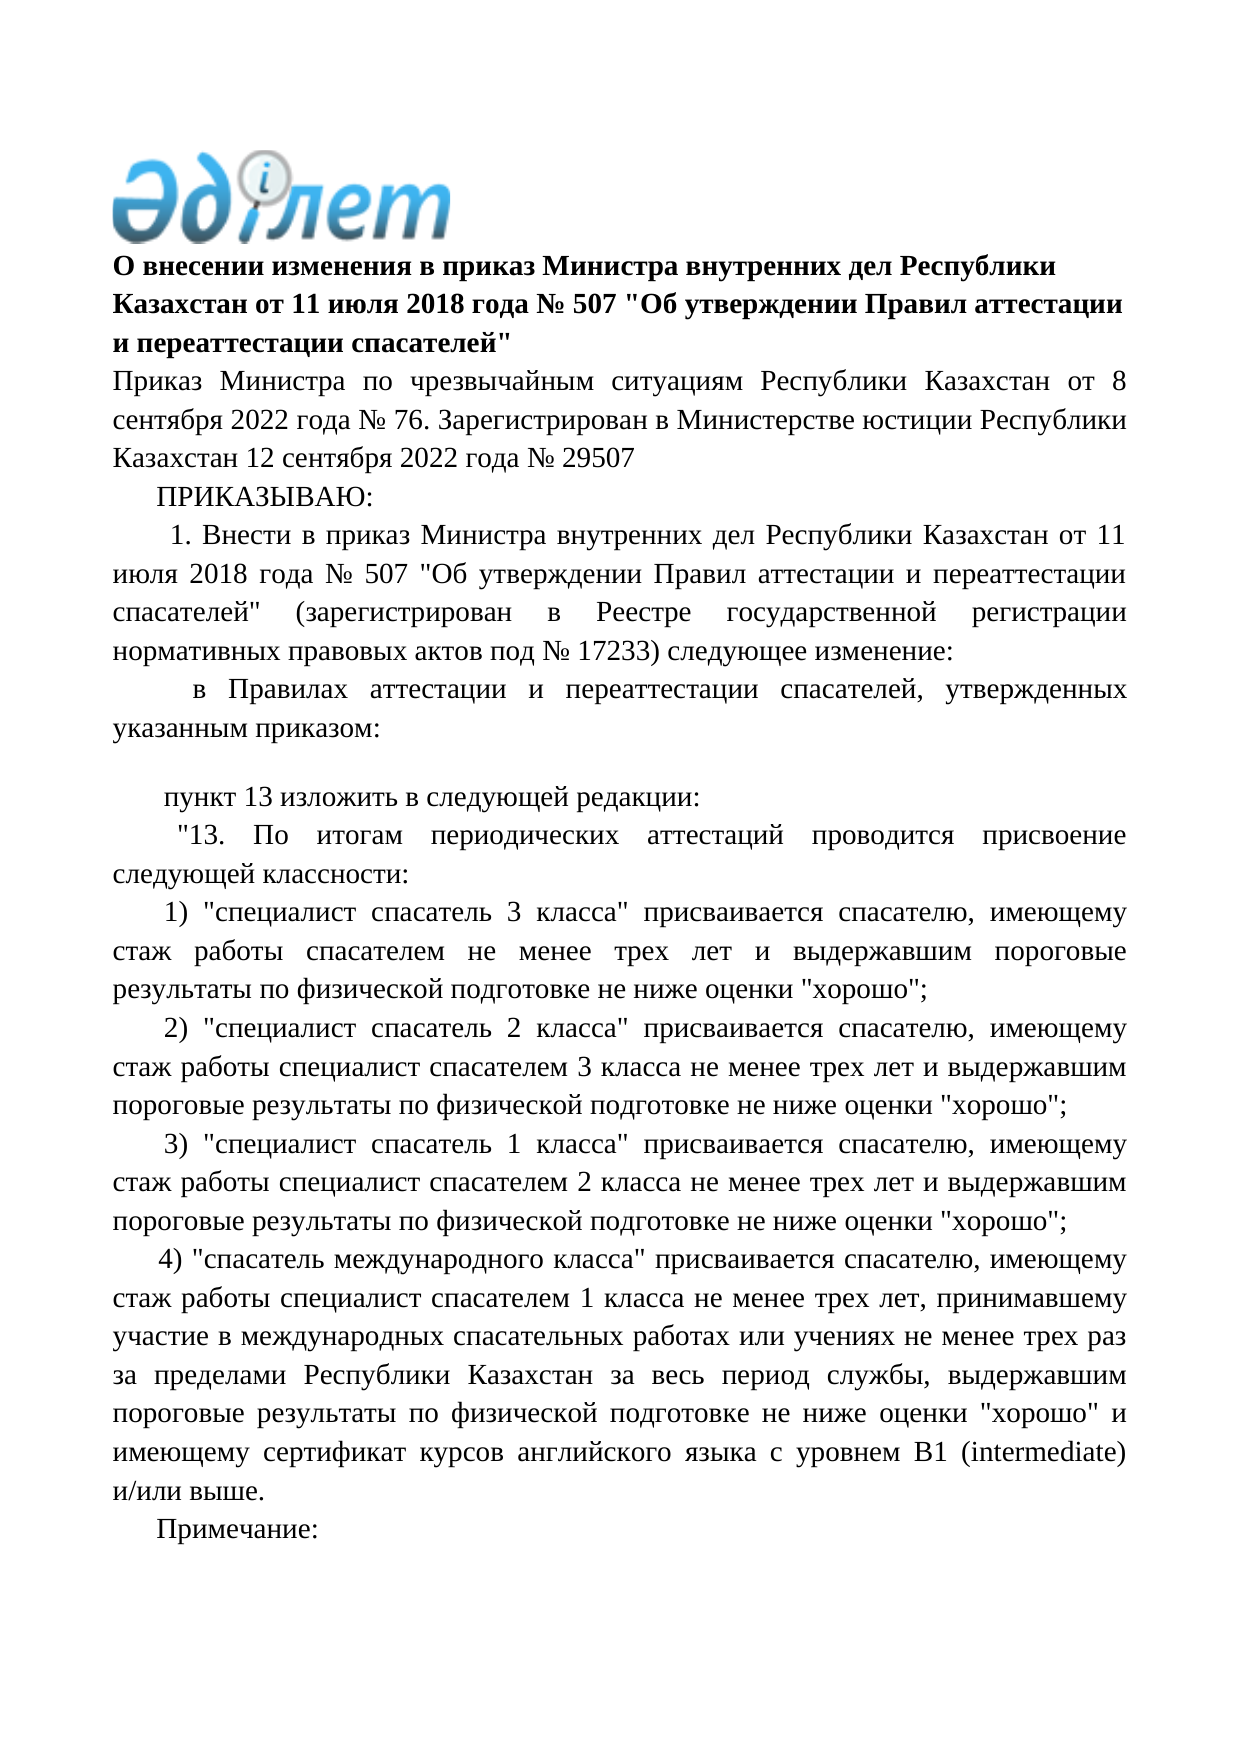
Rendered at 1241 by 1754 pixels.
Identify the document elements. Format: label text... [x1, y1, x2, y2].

text 3) "специалист спасатель 1 класса" присваивается спасателю, имеющему стаж работы специалист спасателем 2 класса не менее трех лет и выдержавшим пороговые результаты по физической подготовке не ниже оценки "хорошо"; [112, 1126, 1128, 1236]
text О внесении изменения в приказ Министра внутренних дел Республики Казахстан от 11 июля 2018 года № 507 "Об утверждении Правил аттестации и переаттестации спасателей" [112, 248, 1128, 358]
text "13. По итогам периодических аттестаций проводится присвоение следующей классности: [112, 817, 1128, 889]
text 4) "спасатель международного класса" присваивается спасателю, имеющему стаж работы специалист спасателем 1 класса не менее трех лет, принимавшему участие в международных спасательных работах или учениях не менее трех раз за пределами Республики Казахстан за весь период службы, выдержавшим пороговые результаты по физической подготовке не ниже оценки "хорошо" и имеющему сертификат курсов английского языка с уровнем В1 (intermediate) и/или выше. [112, 1241, 1128, 1506]
text пункт 13 изложить в следующей редакции: [112, 779, 1128, 812]
picture [112, 150, 451, 244]
text 1) "специалист спасатель 3 класса" присваивается спасателю, имеющему стаж работы спасателем не менее трех лет и выдержавшим пороговые результаты по физической подготовке не ниже оценки "хорошо"; [112, 894, 1128, 1005]
text 2) "специалист спасатель 2 класса" присваивается спасателю, имеющему стаж работы специалист спасателем 3 класса не менее трех лет и выдержавшим пороговые результаты по физической подготовке не ниже оценки "хорошо"; [112, 1010, 1128, 1121]
text 1. Внести в приказ Министра внутренних дел Республики Казахстан от 11 июля 2018 года № 507 "Об утверждении Правил аттестации и переаттестации спасателей" (зарегистрирован в Реестре государственной регистрации нормативных правовых актов под № 17233) следующее изменение: [112, 517, 1128, 667]
text ПРИКАЗЫВАЮ: [112, 479, 1128, 512]
text Примечание: [112, 1511, 1128, 1545]
text Приказ Министра по чрезвычайным ситуациям Республики Казахстан от 8 сентября 2022 года № 76. Зарегистрирован в Министерстве юстиции Республики Казахстан 12 сентября 2022 года № 29507 [112, 363, 1128, 474]
text в Правилах аттестации и переаттестации спасателей, утвержденных указанным приказом: [112, 672, 1128, 744]
